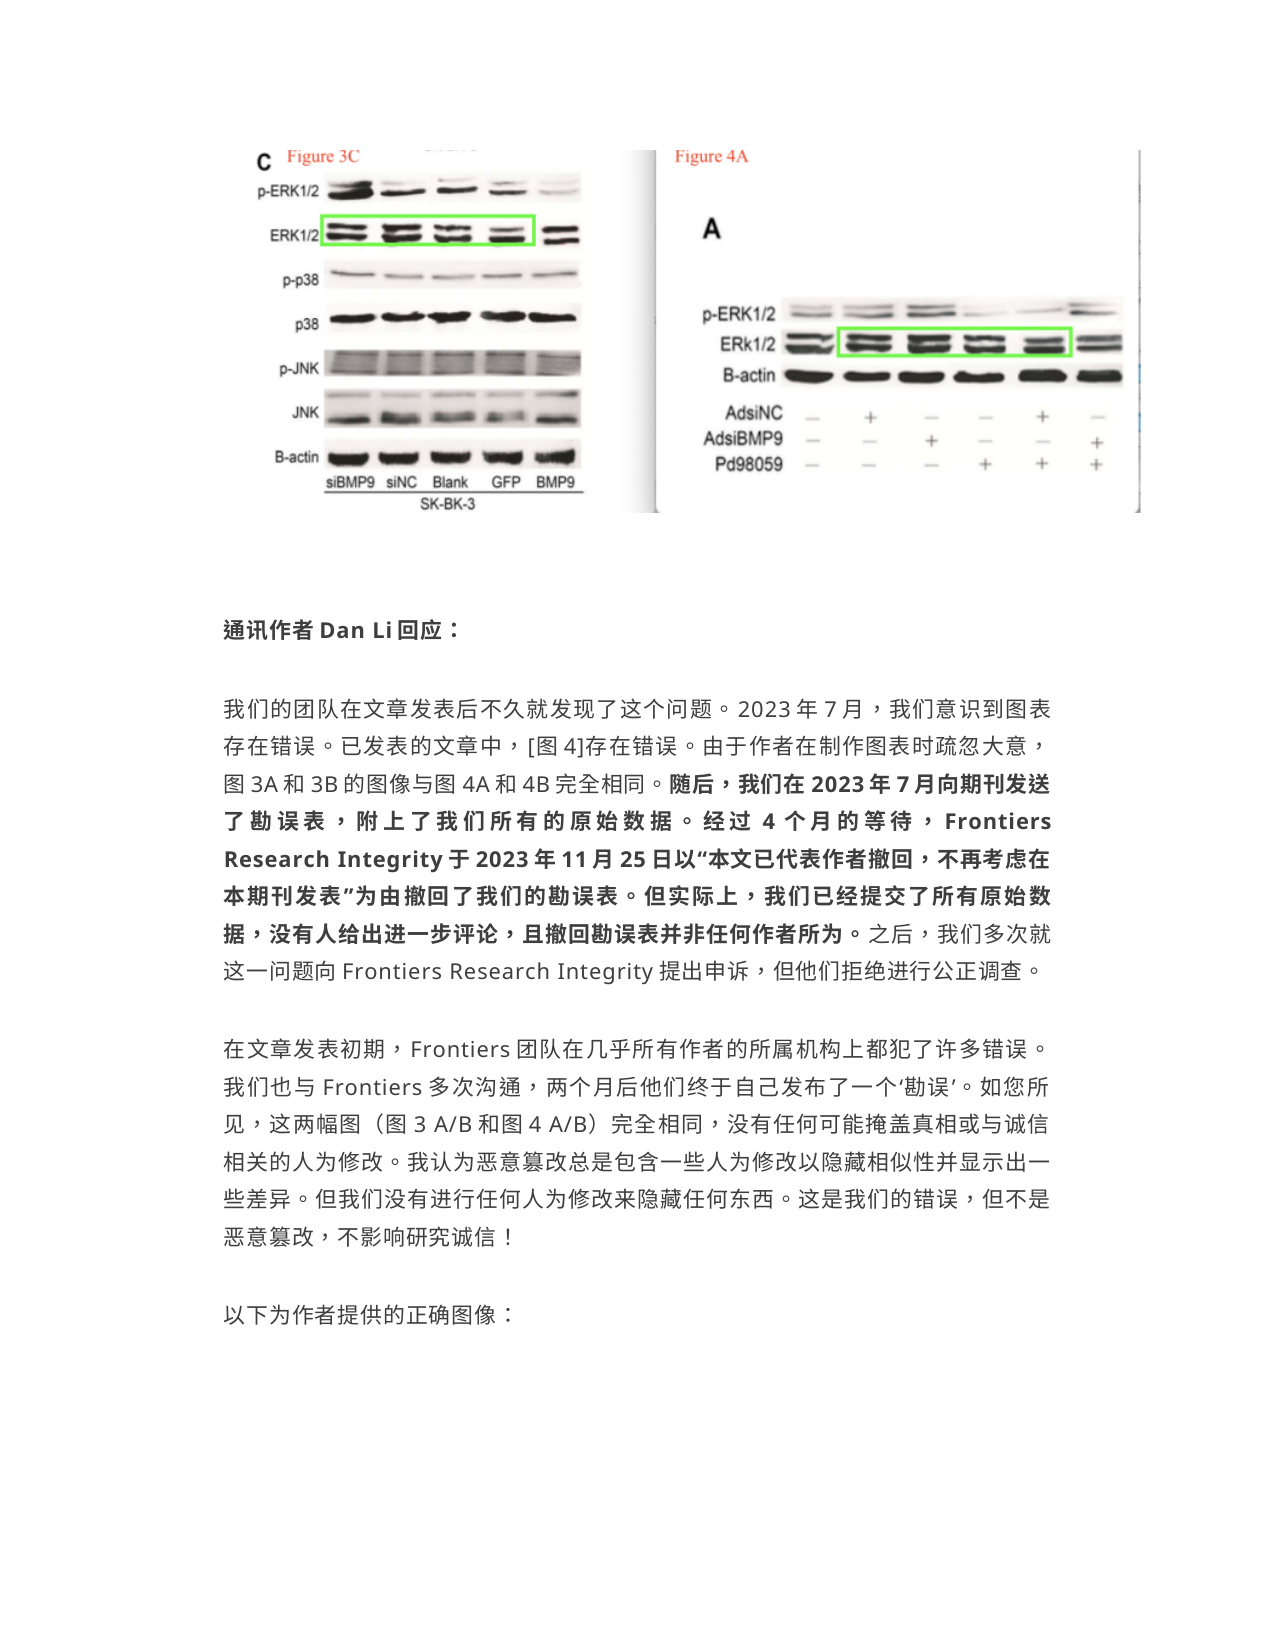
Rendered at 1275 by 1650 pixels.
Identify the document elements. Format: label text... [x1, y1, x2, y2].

text 通讯作者Dan Li回应： [223, 608, 1052, 645]
text 在文章发表初期，Frontiers团队在几乎所有作者的所属机构上都犯了许多错误。我们也与Frontiers多次沟通，两个月后他们终于自己发布了一个‘勘误’。如您所见，这两幅图（图3 A/B和图4 A/B）完全相同，没有任何可能掩盖真相或与诚信相关的人为修改。我认为恶意篡改总是包含一些人为修改以隐藏相似性并显示出一些差异。但我们没有进行任何人为修改来隐藏任何东西。这是我们的错误，但不是恶意篡改，不影响研究诚信！ [223, 1027, 1052, 1252]
text 以下为作者提供的正确图像： [223, 1292, 1052, 1330]
picture [240, 150, 1141, 513]
text 我们的团队在文章发表后不久就发现了这个问题。2023年7月，我们意识到图表存在错误。已发表的文章中，[图4]存在错误。由于作者在制作图表时疏忽大意，图3A和3B的图像与图4A和4B完全相同。随后，我们在2023年7月向期刊发送了勘误表，附上了我们所有的原始数据。经过4个月的等待，Frontiers Research Integrity于2023年11月25日以“本文已代表作者撤回，不再考虑在本期刊发表”为由撤回了我们的勘误表。但实际上，我们已经提交了所有原始数据，没有人给出进一步评论，且撤回勘误表并非任何作者所为。之后，我们多次就这一问题向Frontiers Research Integrity提出申诉，但他们拒绝进行公正调查。 [223, 686, 1052, 986]
